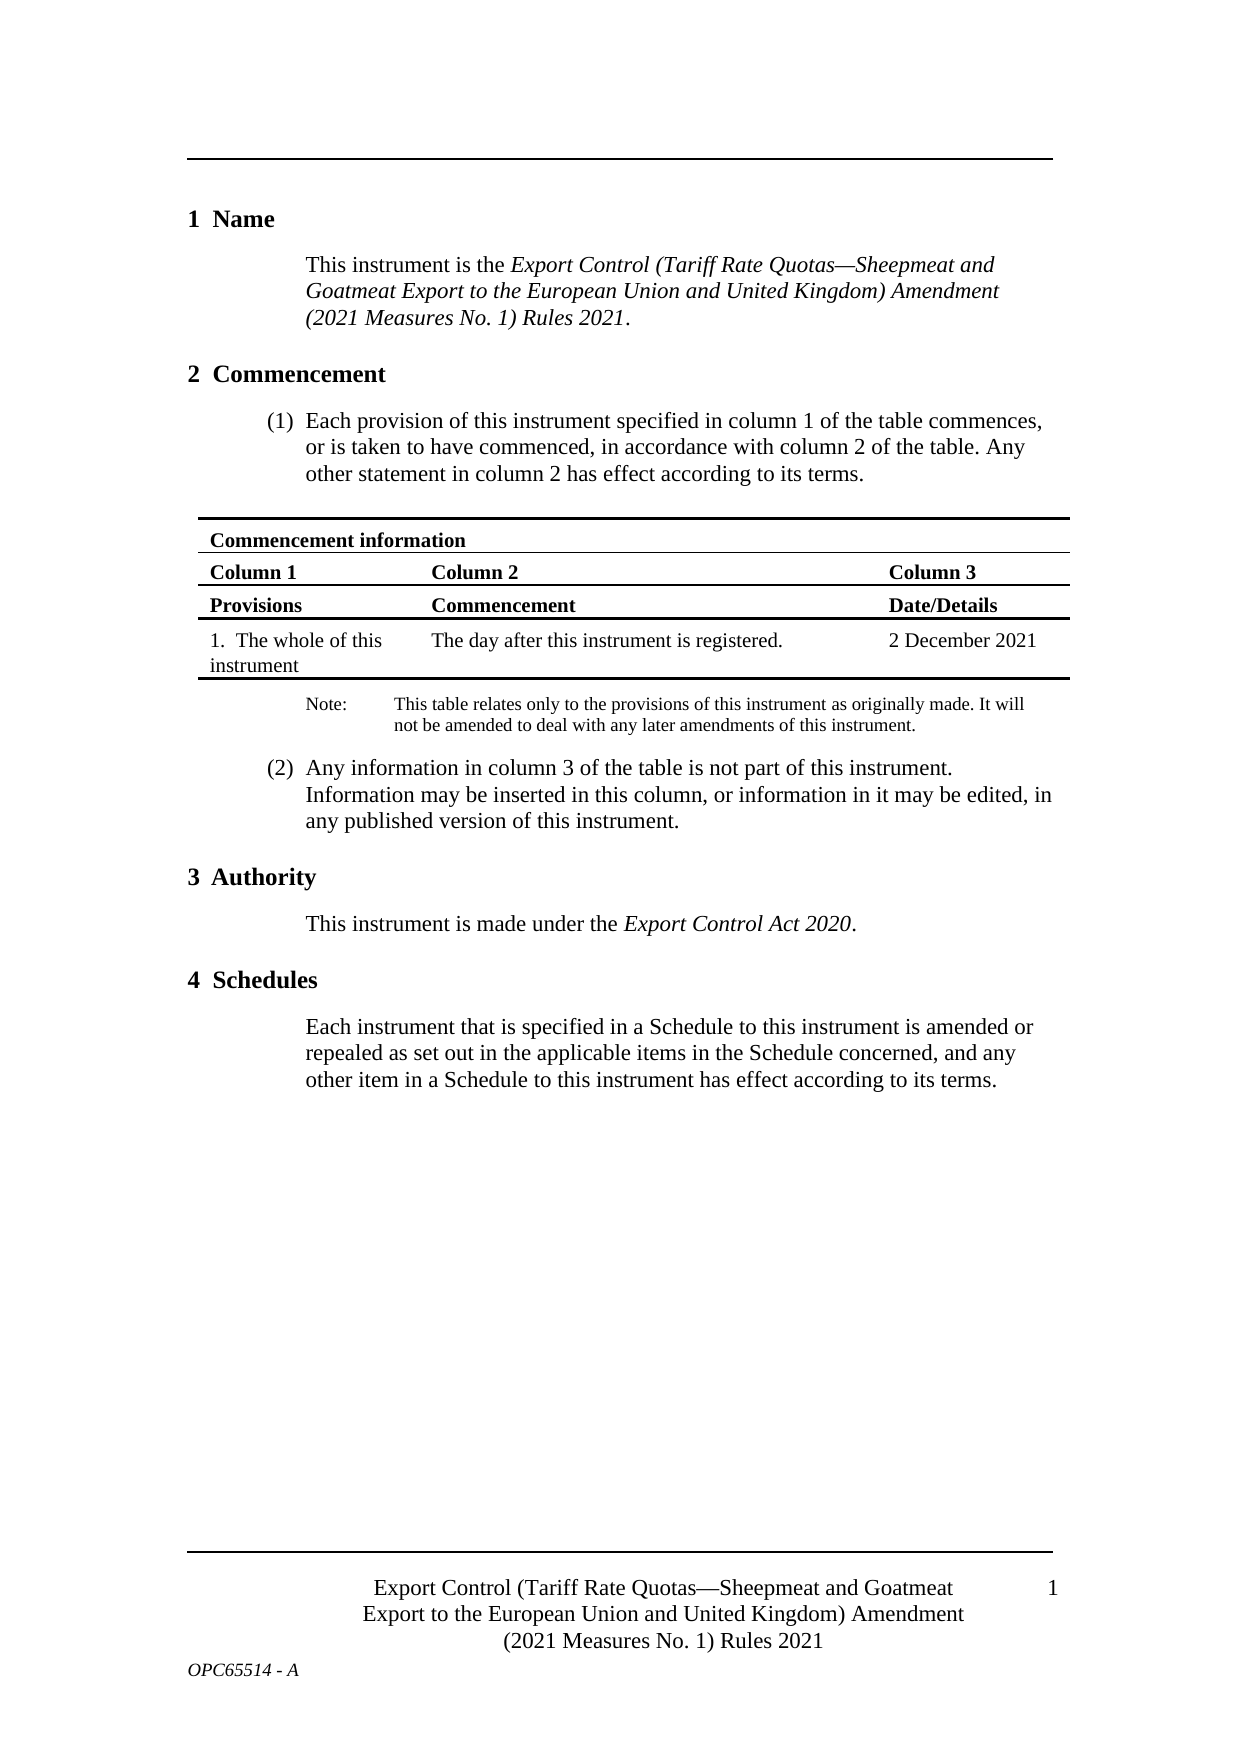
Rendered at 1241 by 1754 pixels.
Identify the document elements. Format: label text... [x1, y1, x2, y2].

table_cell 1. The whole of this instrument [198, 620, 420, 677]
table_cell Column 1 [198, 553, 420, 584]
text 1 Name [187, 204, 1053, 232]
table_header Commencement information [198, 520, 1069, 552]
table_cell 2 December 2021 [878, 620, 1069, 677]
table_cell Column 2 [420, 553, 878, 584]
table_cell Provisions [198, 586, 420, 617]
text 4 Schedules [187, 966, 1053, 994]
text 2 Commencement [187, 359, 1053, 388]
text This instrument is the Export Control (Tariff Rate Quotas—Sheepmeat and Goatmeat Export to the European Union and United Kingdom) Amendment (2021 Measures No. 1) Rules 2021. [187, 251, 1053, 330]
table_cell Date/Details [878, 586, 1069, 617]
text Each instrument that is specified in a Schedule to this instrument is amended or repealed as set out in the applicable items in the Schedule concerned, and any other item in a Schedule to this instrument has effect according to its terms. [187, 1013, 1053, 1092]
text (1) Each provision of this instrument specified in column 1 of the table commences, or is taken to have commenced, in accordance with column 2 of the table. Any other statement in column 2 has effect according to its terms. [187, 407, 1053, 486]
text This instrument is made under the Export Control Act 2020. [187, 910, 1053, 936]
table_cell Commencement [420, 586, 878, 617]
text Note: This table relates only to the provisions of this instrument as originally made. It will not be amended to deal with any later amendments of this instrument. [305, 692, 1053, 736]
text (2) Any information in column 3 of the table is not part of this instrument. Information may be inserted in this column, or information in it may be edited, in any published version of this instrument. [187, 754, 1053, 833]
text 3 Authority [187, 862, 1053, 891]
table_cell Column 3 [878, 553, 1069, 584]
table_cell The day after this instrument is registered. [420, 620, 878, 677]
